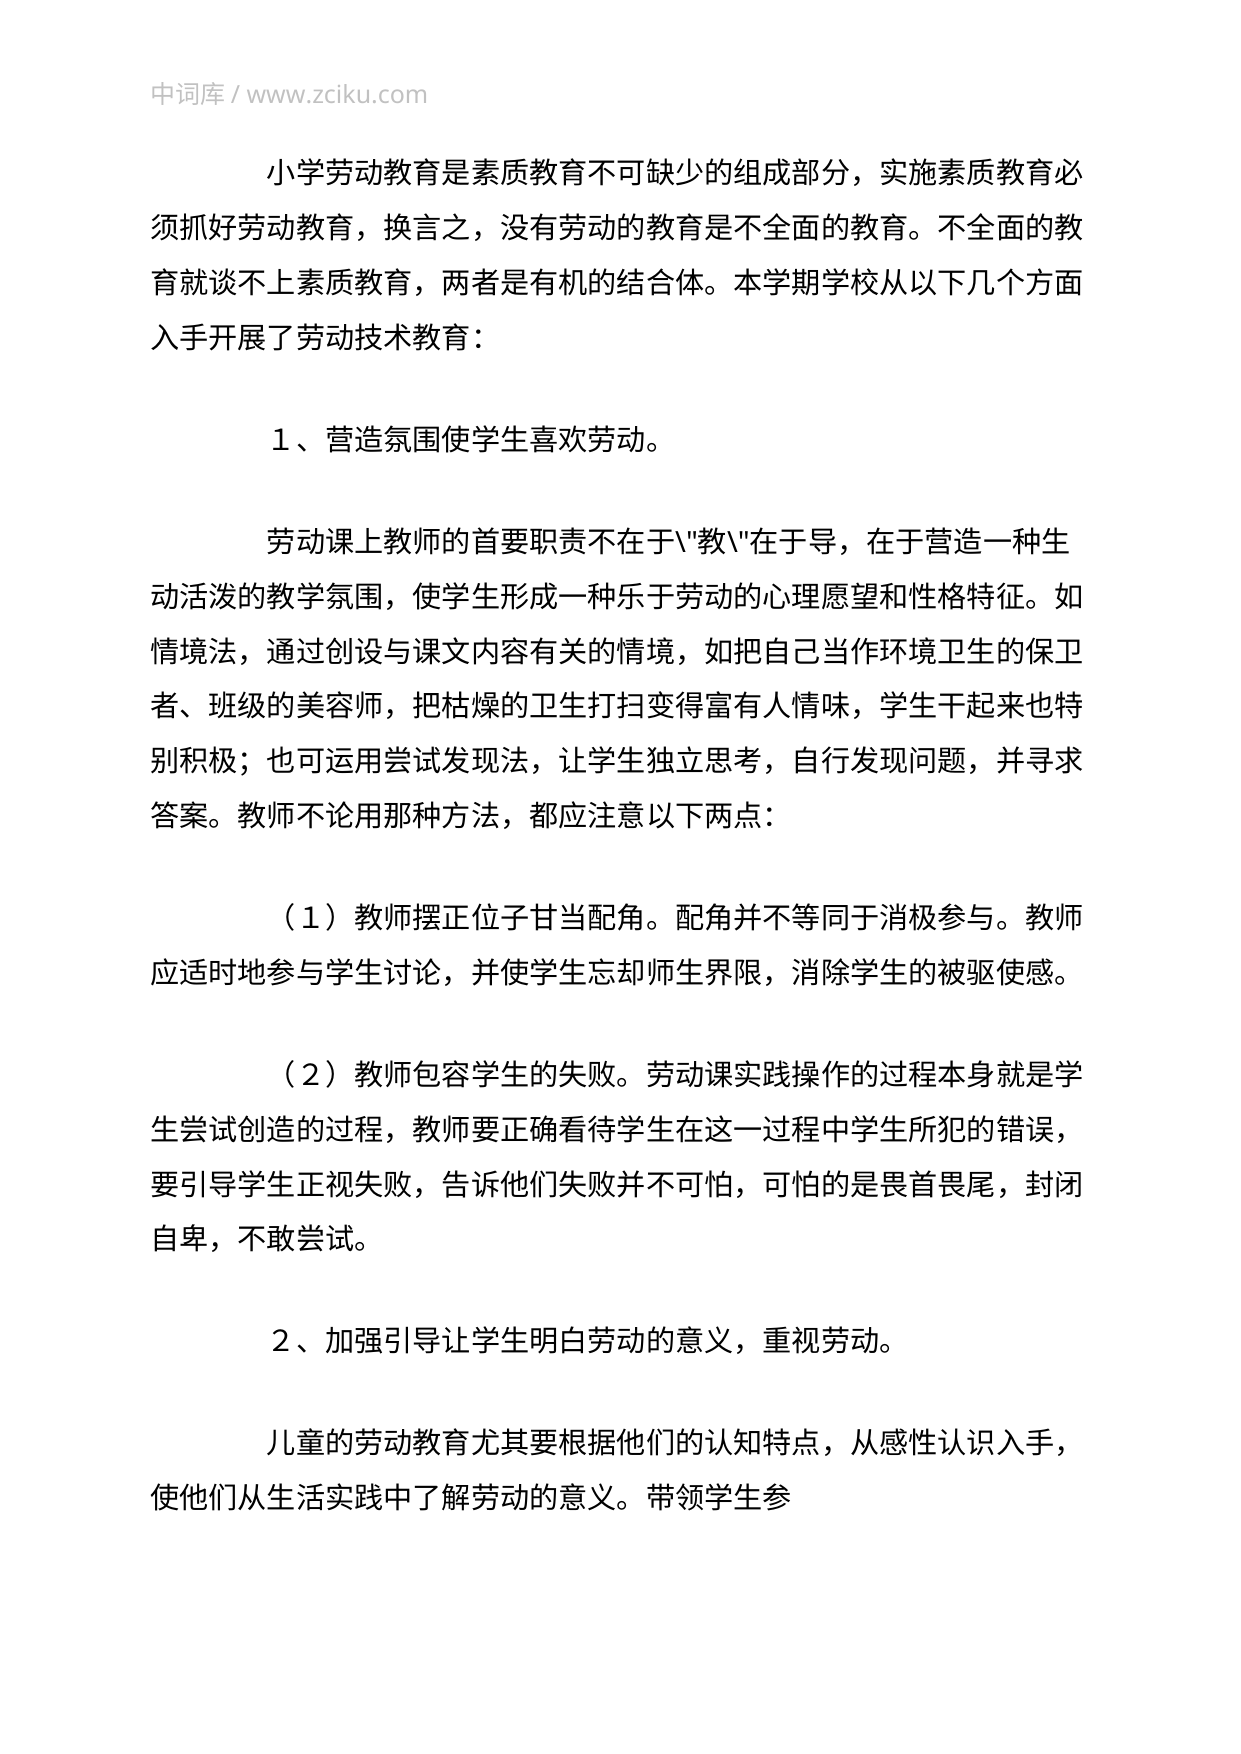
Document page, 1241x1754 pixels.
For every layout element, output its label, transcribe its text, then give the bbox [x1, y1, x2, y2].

text 劳动课上教师的首要职责不在于\"教\"在于导，在于营造一种生动活泼的教学氛围，使学生形成一种乐于劳动的心理愿望和性格特征。如情境法，通过创设与课文内容有关的情境，如把自己当作环境卫生的保卫者、班级的美容师，把枯燥的卫生打扫变得富有人情味，学生干起来也特别积极；也可运用尝试发现法，让学生独立思考，自行发现问题，并寻求答案。教师不论用那种方法，都应注意以下两点： [150, 518, 1090, 835]
text ２、加强引导让学生明白劳动的意义，重视劳动。 [150, 1318, 1090, 1360]
text １、营造氛围使学生喜欢劳动。 [150, 416, 1090, 459]
text （１）教师摆正位子甘当配角。配角并不等同于消极参与。教师应适时地参与学生讨论，并使学生忘却师生界限，消除学生的被驱使感。 [150, 894, 1090, 992]
text 儿童的劳动教育尤其要根据他们的认知特点，从感性认识入手，使他们从生活实践中了解劳动的意义。带领学生参 [150, 1419, 1090, 1517]
text （２）教师包容学生的失败。劳动课实践操作的过程本身就是学生尝试创造的过程，教师要正确看待学生在这一过程中学生所犯的错误，要引导学生正视失败，告诉他们失败并不可怕，可怕的是畏首畏尾，封闭自卑，不敢尝试。 [150, 1051, 1090, 1258]
text 小学劳动教育是素质教育不可缺少的组成部分，实施素质教育必须抓好劳动教育，换言之，没有劳动的教育是不全面的教育。不全面的教育就谈不上素质教育，两者是有机的结合体。本学期学校从以下几个方面入手开展了劳动技术教育： [150, 150, 1090, 357]
